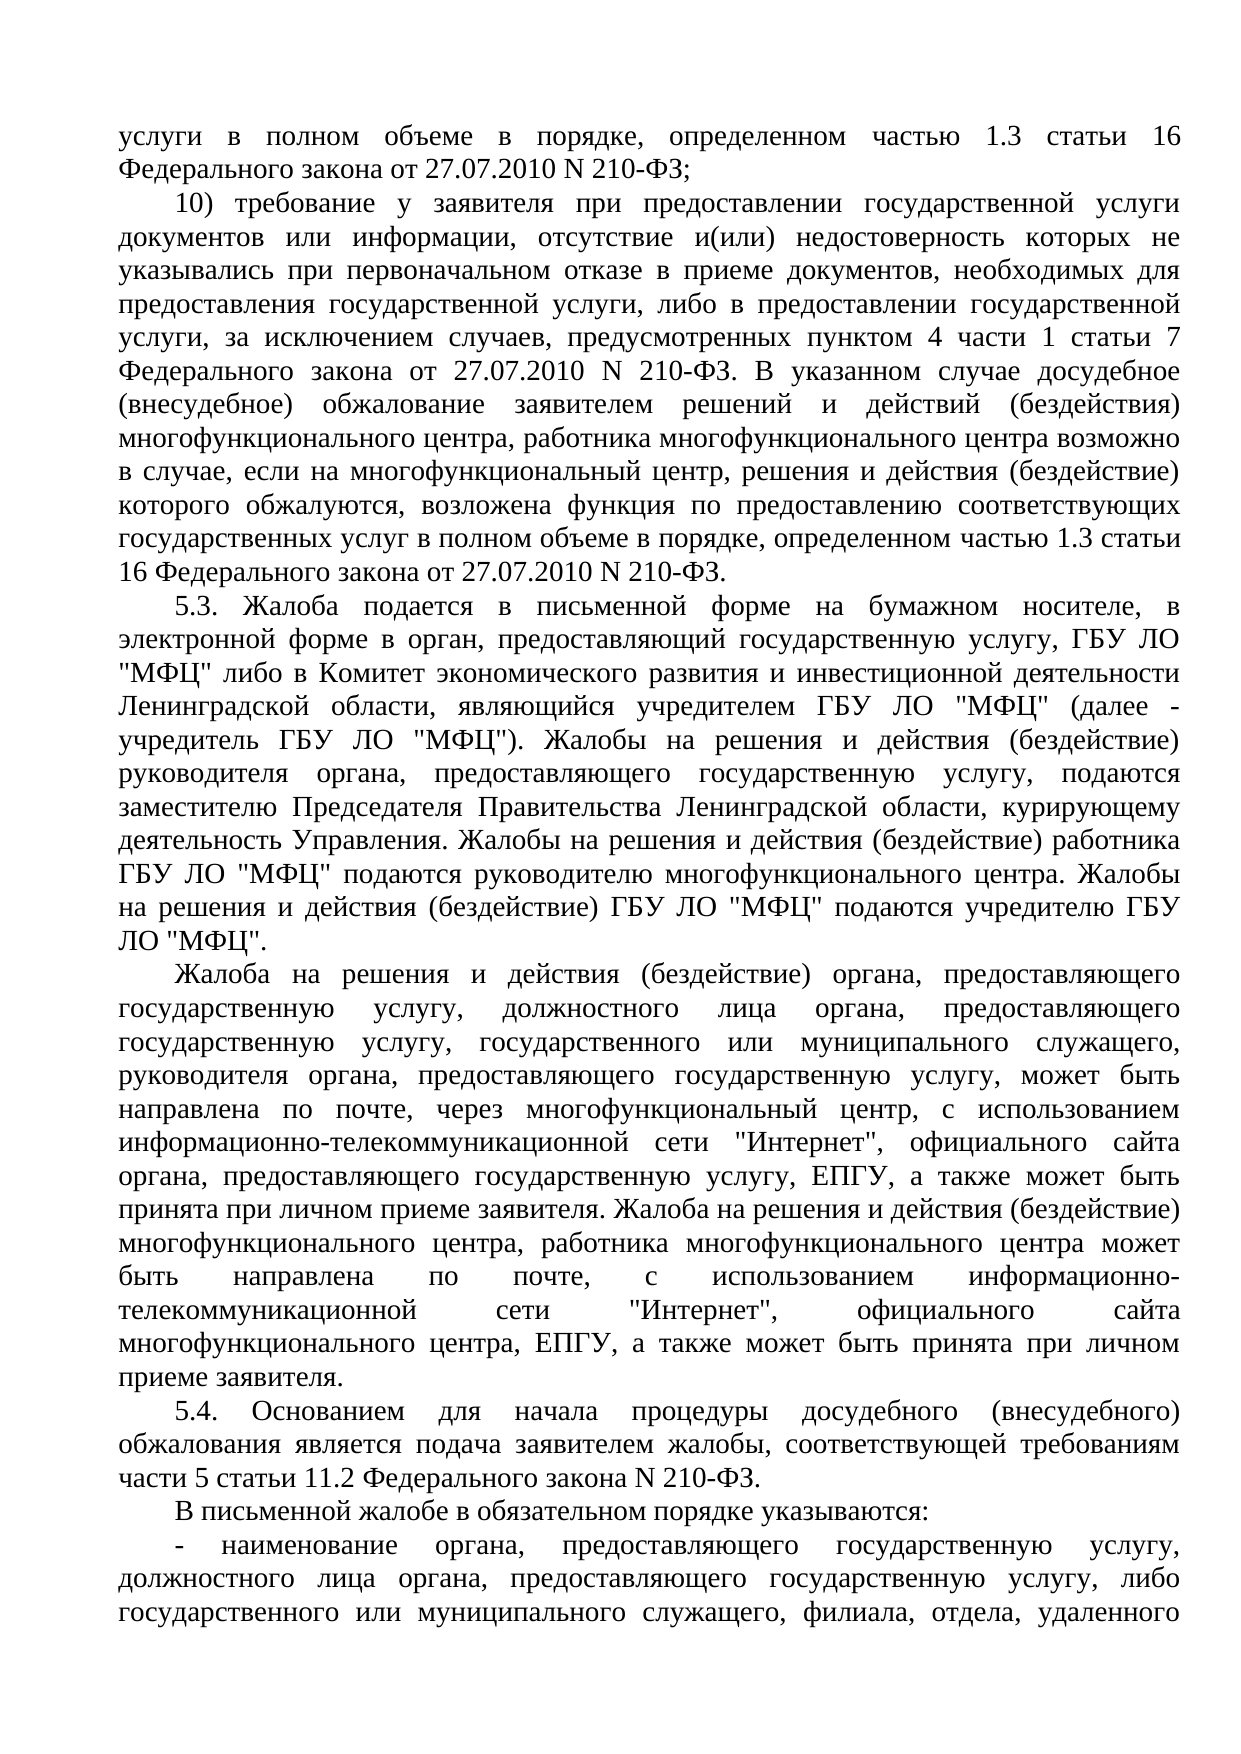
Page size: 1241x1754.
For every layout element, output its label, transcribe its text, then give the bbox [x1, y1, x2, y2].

text 5.3. Жалоба подается в письменной форме на бумажном носителе, в электронной форме в орган, предоставляющий государственную услугу, ГБУ ЛО "МФЦ" либо в Комитет экономического развития и инвестиционной деятельности Ленинградской области, являющийся учредителем ГБУ ЛО "МФЦ" (далее - учредитель ГБУ ЛО "МФЦ"). Жалобы на решения и действия (бездействие) руководителя органа, предоставляющего государственную услугу, подаются заместителю Председателя Правительства Ленинградской области, курирующему деятельность Управления. Жалобы на решения и действия (бездействие) работника ГБУ ЛО "МФЦ" подаются руководителю многофункционального центра. Жалобы на решения и действия (бездействие) ГБУ ЛО "МФЦ" подаются учредителю ГБУ ЛО "МФЦ". [118, 588, 1181, 957]
text В письменной жалобе в обязательном порядке указываются: [118, 1493, 1181, 1527]
text 5.4. Основанием для начала процедуры досудебного (внесудебного) обжалования является подача заявителем жалобы, соответствующей требованиям части 5 статьи 11.2 Федерального закона N 210-ФЗ. [118, 1393, 1181, 1493]
text 10) требование у заявителя при предоставлении государственной услуги документов или информации, отсутствие и(или) недостоверность которых не указывались при первоначальном отказе в приеме документов, необходимых для предоставления государственной услуги, либо в предоставлении государственной услуги, за исключением случаев, предусмотренных пунктом 4 части 1 статьи 7 Федерального закона от 27.07.2010 N 210-ФЗ. В указанном случае досудебное (внесудебное) обжалование заявителем решений и действий (бездействия) многофункционального центра, работника многофункционального центра возможно в случае, если на многофункциональный центр, решения и действия (бездействие) которого обжалуются, возложена функция по предоставлению соответствующих государственных услуг в полном объеме в порядке, определенном частью 1.3 статьи 16 Федерального закона от 27.07.2010 N 210-ФЗ. [118, 185, 1181, 588]
text Жалоба на решения и действия (бездействие) органа, предоставляющего государственную услугу, должностного лица органа, предоставляющего государственную услугу, государственного или муниципального служащего, руководителя органа, предоставляющего государственную услугу, может быть направлена по почте, через многофункциональный центр, с использованием информационно-телекоммуникационной сети "Интернет", официального сайта органа, предоставляющего государственную услугу, ЕПГУ, а также может быть принята при личном приеме заявителя. Жалоба на решения и действия (бездействие) многофункционального центра, работника многофункционального центра может быть направлена по почте, с использованием информационно-телекоммуникационной сети "Интернет", официального сайта многофункционального центра, ЕПГУ, а также может быть принята при личном приеме заявителя. [118, 957, 1181, 1393]
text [118, 118, 1181, 185]
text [118, 1527, 1181, 1627]
